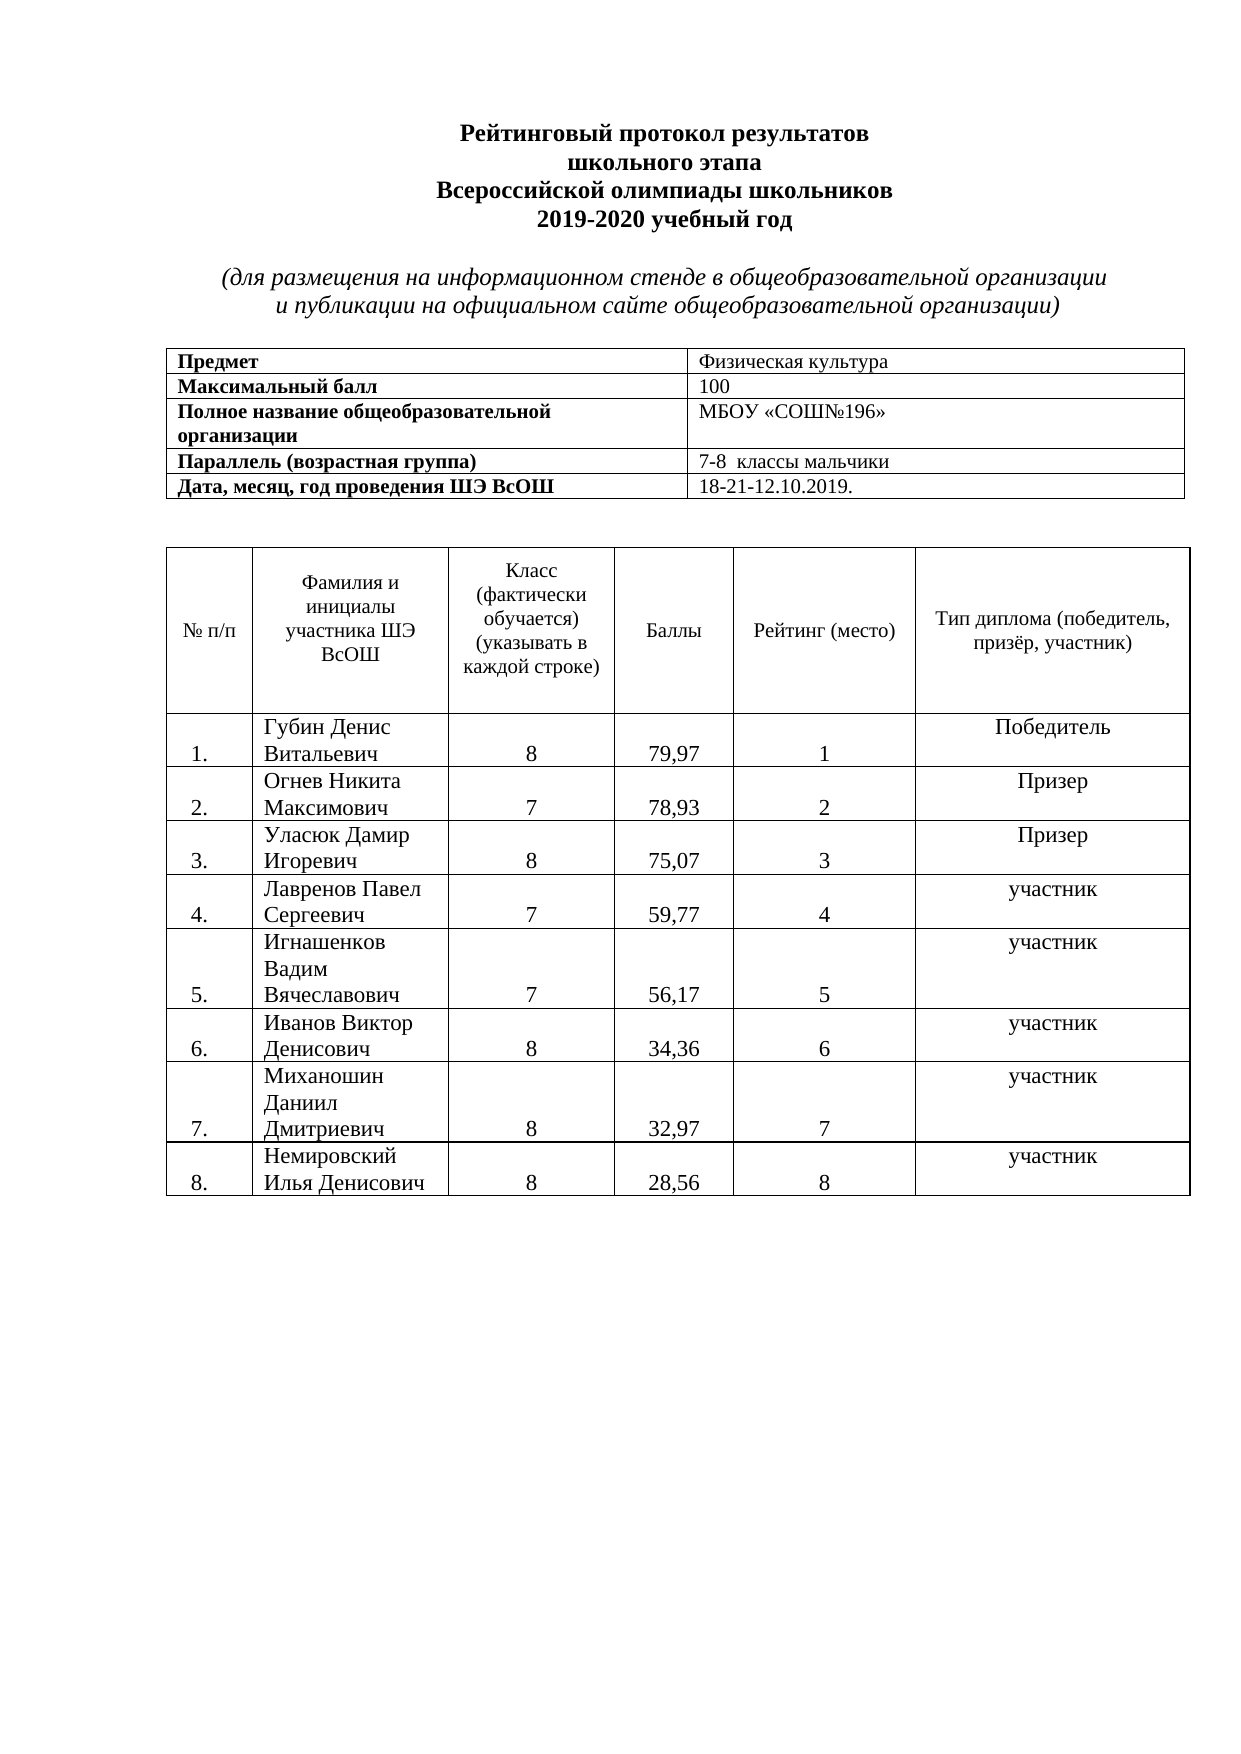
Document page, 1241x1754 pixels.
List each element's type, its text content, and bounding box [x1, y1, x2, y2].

table_cell Уласюк Дамир Игоревич [253, 821, 448, 874]
table_cell участник [916, 1009, 1189, 1061]
table_header № п/п [167, 548, 252, 712]
table_cell 28,56 [615, 1143, 733, 1195]
table_cell [167, 714, 252, 766]
table_header Баллы [615, 548, 733, 712]
table_cell 56,17 [615, 929, 733, 1007]
table_cell 8 [449, 714, 614, 766]
table_header Фамилия и инициалы участника ШЭ ВсОШ [253, 548, 448, 712]
table_cell Дата, месяц, год проведения ШЭ ВсОШ [167, 474, 687, 498]
table_cell [167, 1009, 252, 1061]
table_cell [167, 929, 252, 1007]
table_cell 32,97 [615, 1062, 733, 1141]
table_cell 100 [688, 374, 1184, 398]
table_cell 75,07 [615, 821, 733, 874]
table_cell Иванов Виктор Денисович [253, 1009, 448, 1061]
table_cell 5 [734, 929, 915, 1007]
table_cell [167, 1062, 252, 1141]
text Всероссийской олимпиады школьников [177, 176, 1152, 204]
table_cell Призер [916, 821, 1189, 874]
table_header Физическая культура [688, 349, 1184, 373]
table_cell Полное название общеобразовательной организации [167, 399, 687, 447]
table_cell Победитель [916, 714, 1189, 766]
text (для размещения на информационном стенде в общеобразовательной организации [177, 262, 1152, 291]
table_cell Лавренов Павел Сергеевич [253, 875, 448, 927]
text 2019-2020 учебный год [177, 204, 1152, 233]
text Рейтинговый протокол результатов [177, 118, 1152, 147]
table_cell 3 [734, 821, 915, 874]
table_cell Миханошин Даниил Дмитриевич [253, 1062, 448, 1141]
table_cell участник [916, 875, 1189, 927]
table_cell 59,77 [615, 875, 733, 927]
table_cell 8 [734, 1143, 915, 1195]
table_cell МБОУ «СОШ№196» [688, 399, 1184, 447]
table_cell 8 [449, 1062, 614, 1141]
table_cell 8 [449, 821, 614, 874]
table_cell 7 [449, 929, 614, 1007]
table_cell Параллель (возрастная группа) [167, 449, 687, 473]
table_cell 7 [734, 1062, 915, 1141]
table_cell участник [916, 929, 1189, 1007]
table_cell Огнев Никита Максимович [253, 767, 448, 820]
table_cell Призер [916, 767, 1189, 820]
table_cell 18-21-12.10.2019. [688, 474, 1184, 498]
table_cell [167, 767, 252, 820]
table_header Тип диплома (победитель, призёр, участник) [916, 548, 1189, 712]
table_cell участник [916, 1062, 1189, 1141]
table_cell 2 [734, 767, 915, 820]
text и публикации на официальном сайте общеобразовательной организации) [177, 291, 1152, 319]
table_cell 8 [449, 1143, 614, 1195]
table_cell 79,97 [615, 714, 733, 766]
table_cell 34,36 [615, 1009, 733, 1061]
table_cell Немировский Илья Денисович [253, 1143, 448, 1195]
table_cell 4 [734, 875, 915, 927]
table_header Класс (фактически обучается) (указывать в каждой строке) [449, 548, 614, 712]
table_cell 7 [449, 767, 614, 820]
table_cell 7-8 классы мальчики [688, 449, 1184, 473]
table_cell 7 [449, 875, 614, 927]
table_header Предмет [167, 349, 687, 373]
table_cell [167, 821, 252, 874]
table_cell 8 [449, 1009, 614, 1061]
table_cell Губин Денис Витальевич [253, 714, 448, 766]
table_header Рейтинг (место) [734, 548, 915, 712]
table_cell [167, 1143, 252, 1195]
table_cell Игнашенков Вадим Вячеславович [253, 929, 448, 1007]
table_cell 1 [734, 714, 915, 766]
table_cell участник [916, 1143, 1189, 1195]
table_cell 6 [734, 1009, 915, 1061]
table_cell 78,93 [615, 767, 733, 820]
table_cell Максимальный балл [167, 374, 687, 398]
text школьного этапа [177, 147, 1152, 176]
table_cell [167, 875, 252, 927]
